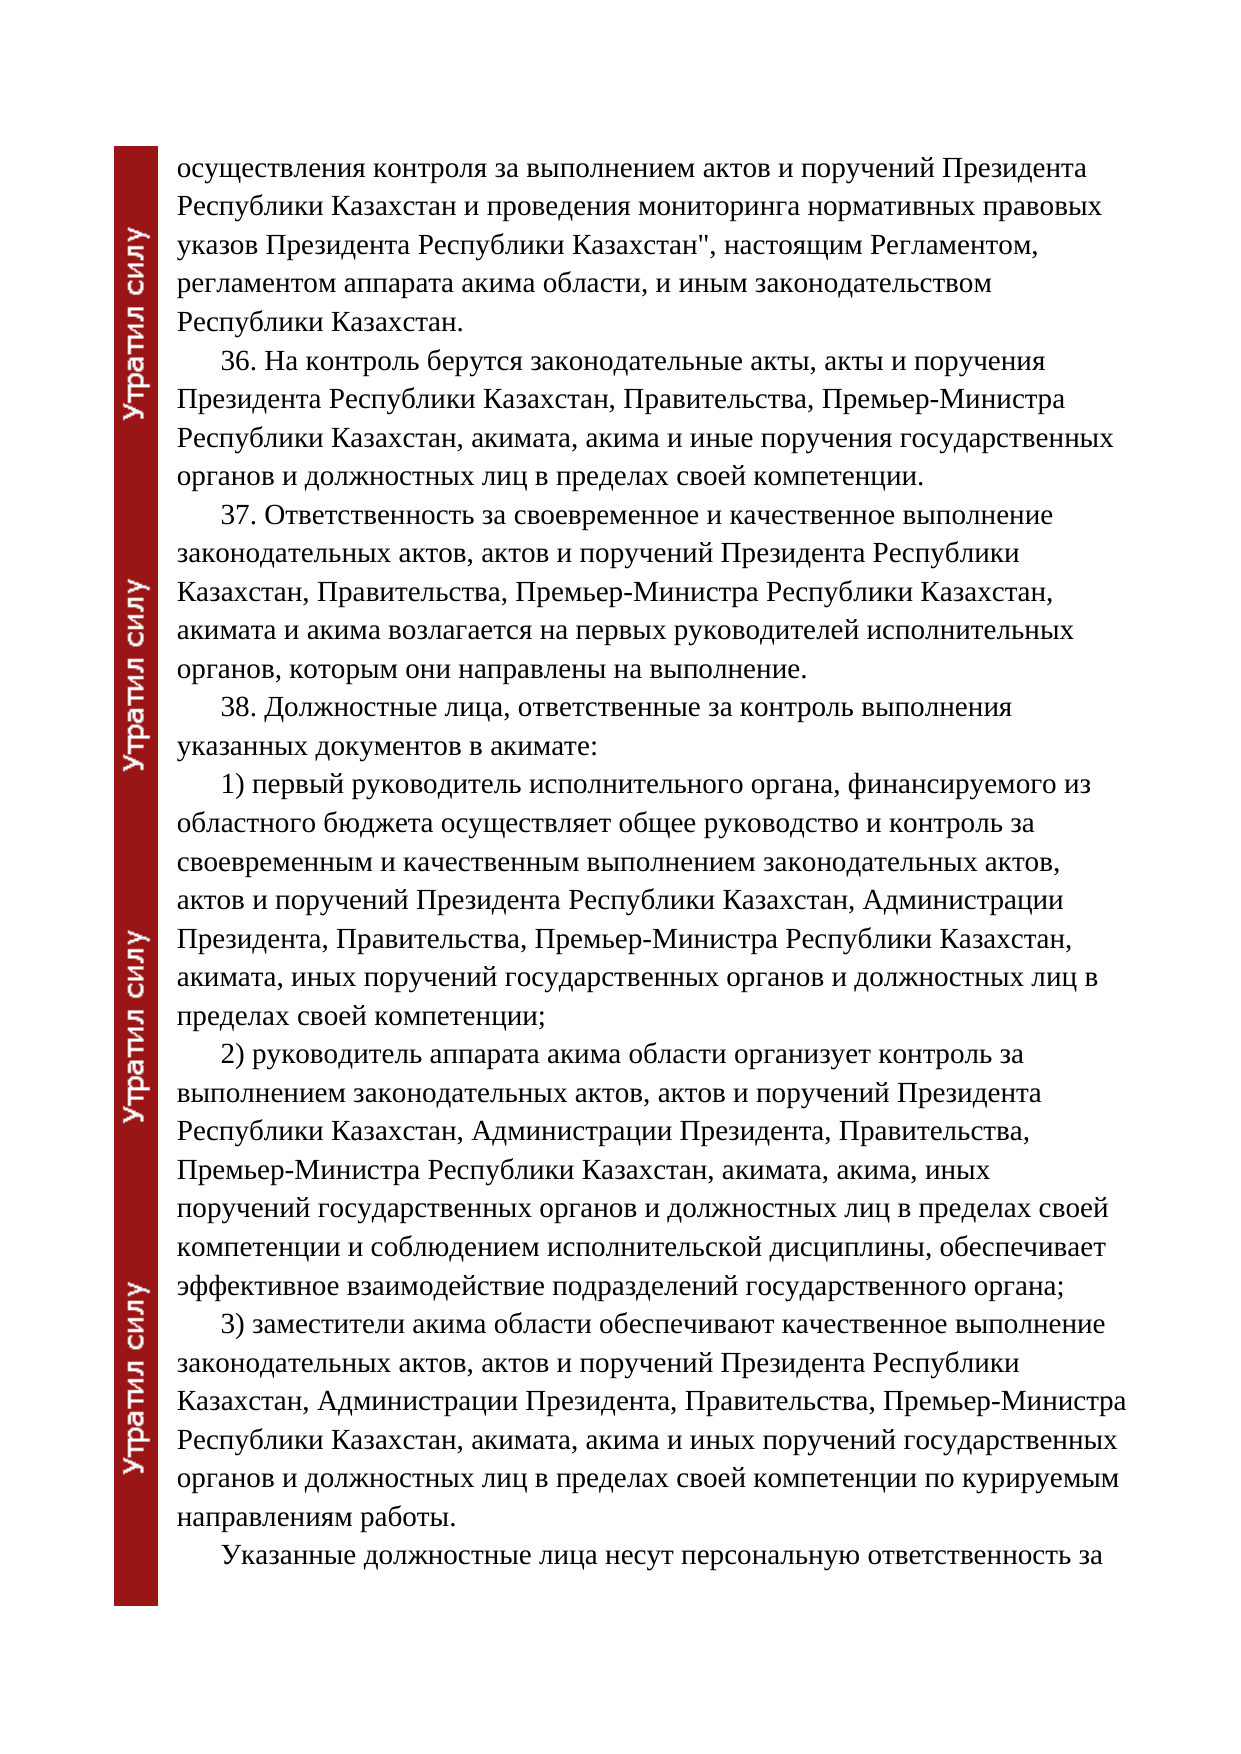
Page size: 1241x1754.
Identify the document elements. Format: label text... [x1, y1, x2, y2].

picture [114, 1571, 158, 1606]
picture [114, 146, 158, 150]
